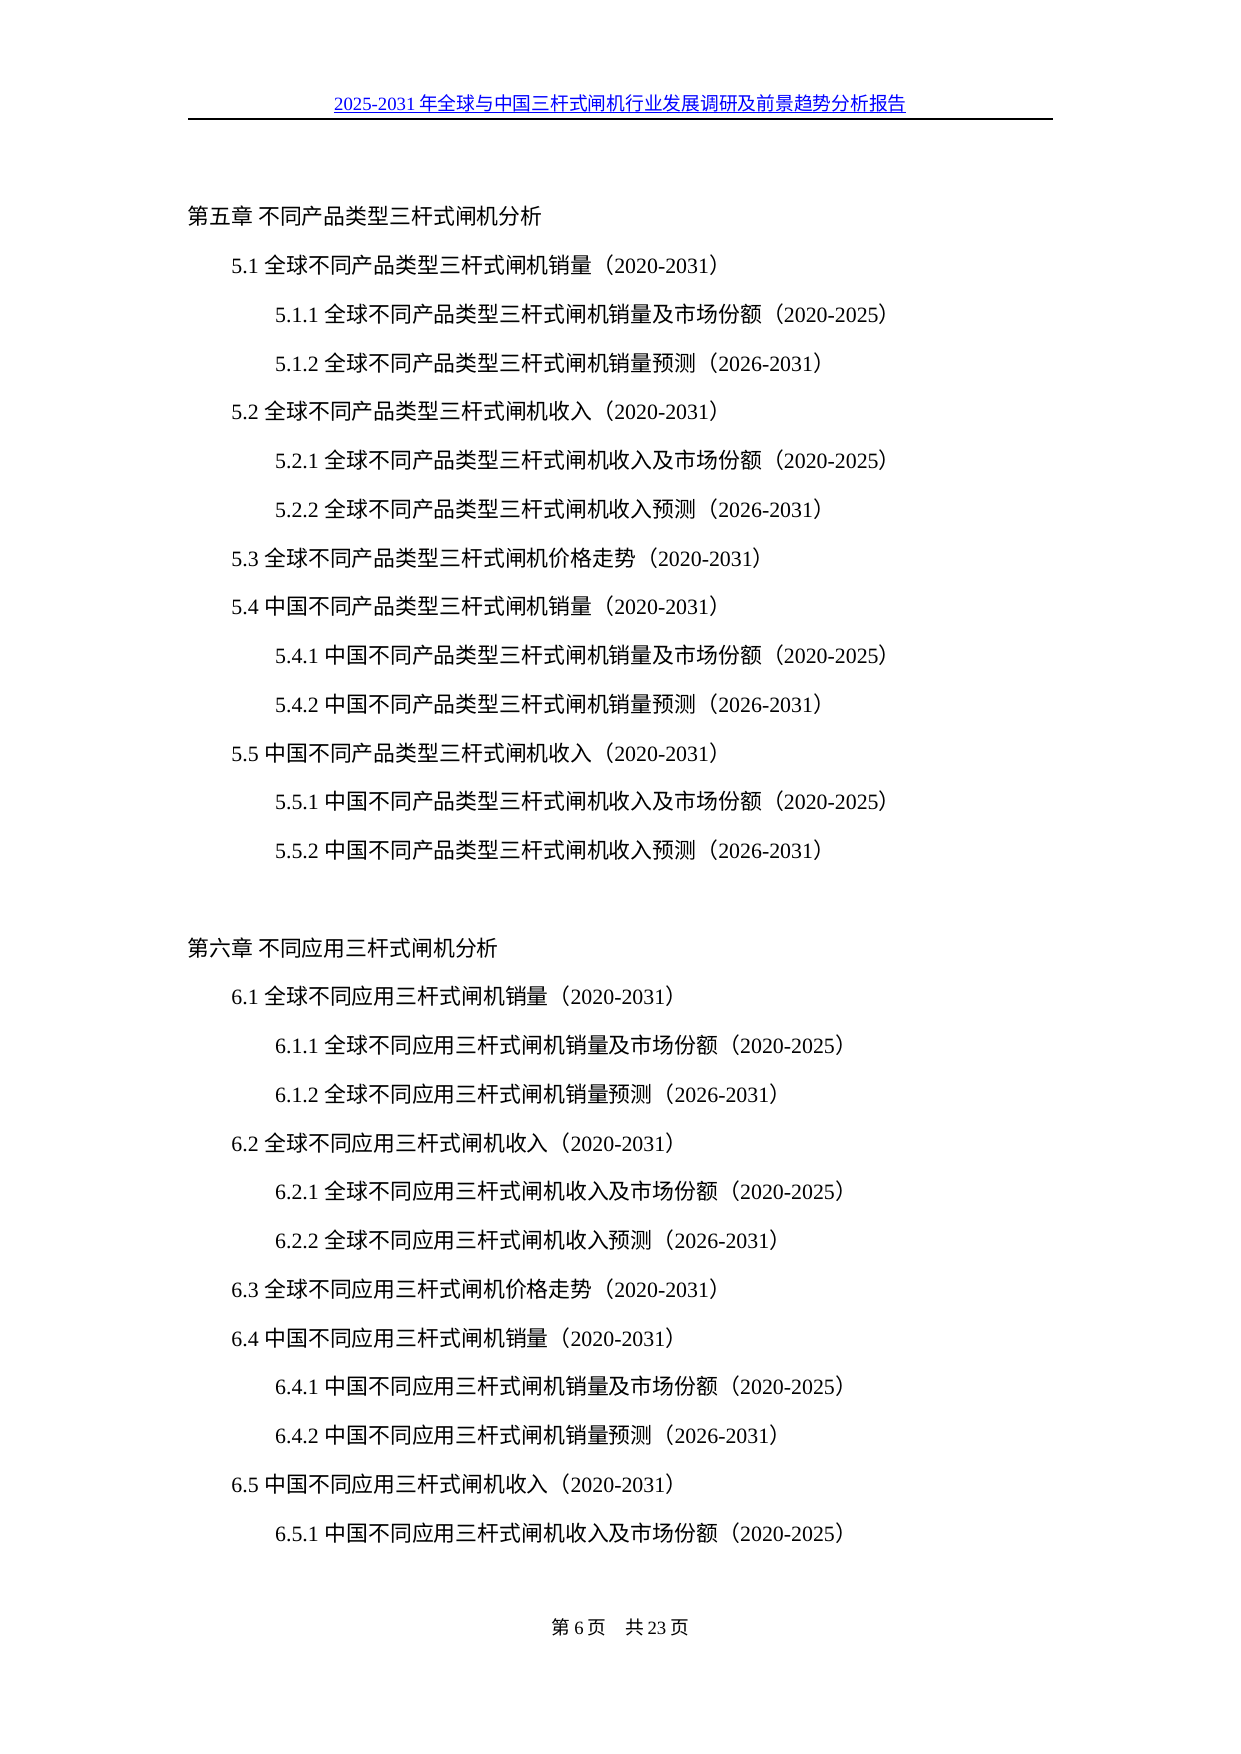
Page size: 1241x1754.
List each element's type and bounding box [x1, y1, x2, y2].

text [187, 150, 1053, 1548]
